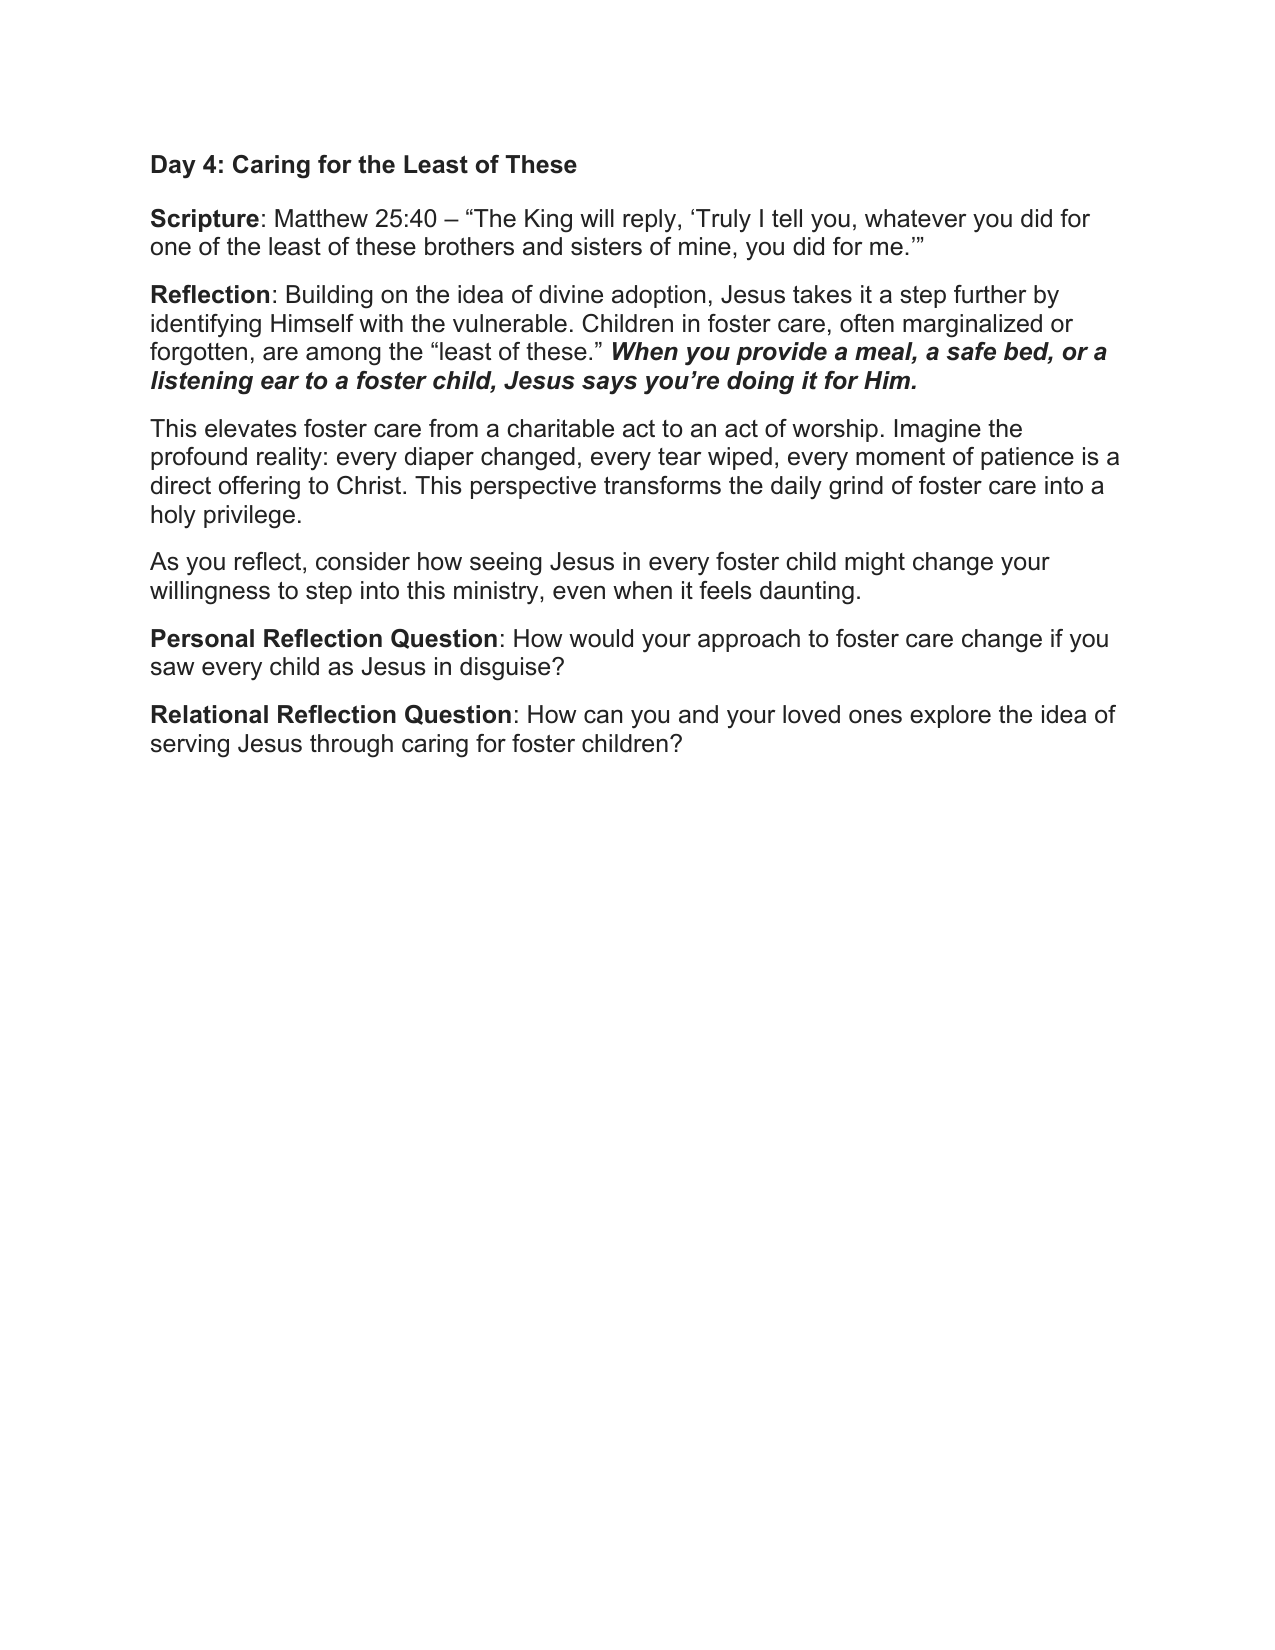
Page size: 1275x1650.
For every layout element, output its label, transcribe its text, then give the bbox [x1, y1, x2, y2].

text Reflection: Building on the idea of divine adoption, Jesus takes it a step further by identifying Himself with the vulnerable. Children in foster care, often marginalized or forgotten, are among the “least of these.” When you provide a meal, a safe bed, or a listening ear to a foster child, Jesus says you’re doing it for Him. [150, 280, 1125, 395]
text As you reflect, consider how seeing Jesus in every foster child might change your willingness to step into this ministry, even when it feels daunting. [150, 547, 1125, 605]
text Personal Reflection Question: How would your approach to foster care change if you saw every child as Jesus in disguise? [150, 624, 1125, 681]
text Relational Reflection Question: How can you and your loved ones explore the idea of serving Jesus through caring for foster children? [150, 700, 1125, 757]
text This elevates foster care from a charitable act to an act of worship. Imagine the profound reality: every diaper changed, every tear wiped, every moment of patience is a direct offering to Christ. This perspective transforms the daily grind of foster care into a holy privilege. [150, 414, 1125, 529]
text Day 4: Caring for the Least of These [150, 150, 1125, 179]
text Scripture: Matthew 25:40 – “The King will reply, ‘Truly I tell you, whatever you did for one of the least of these brothers and sisters of mine, you did for me.’” [150, 204, 1125, 261]
